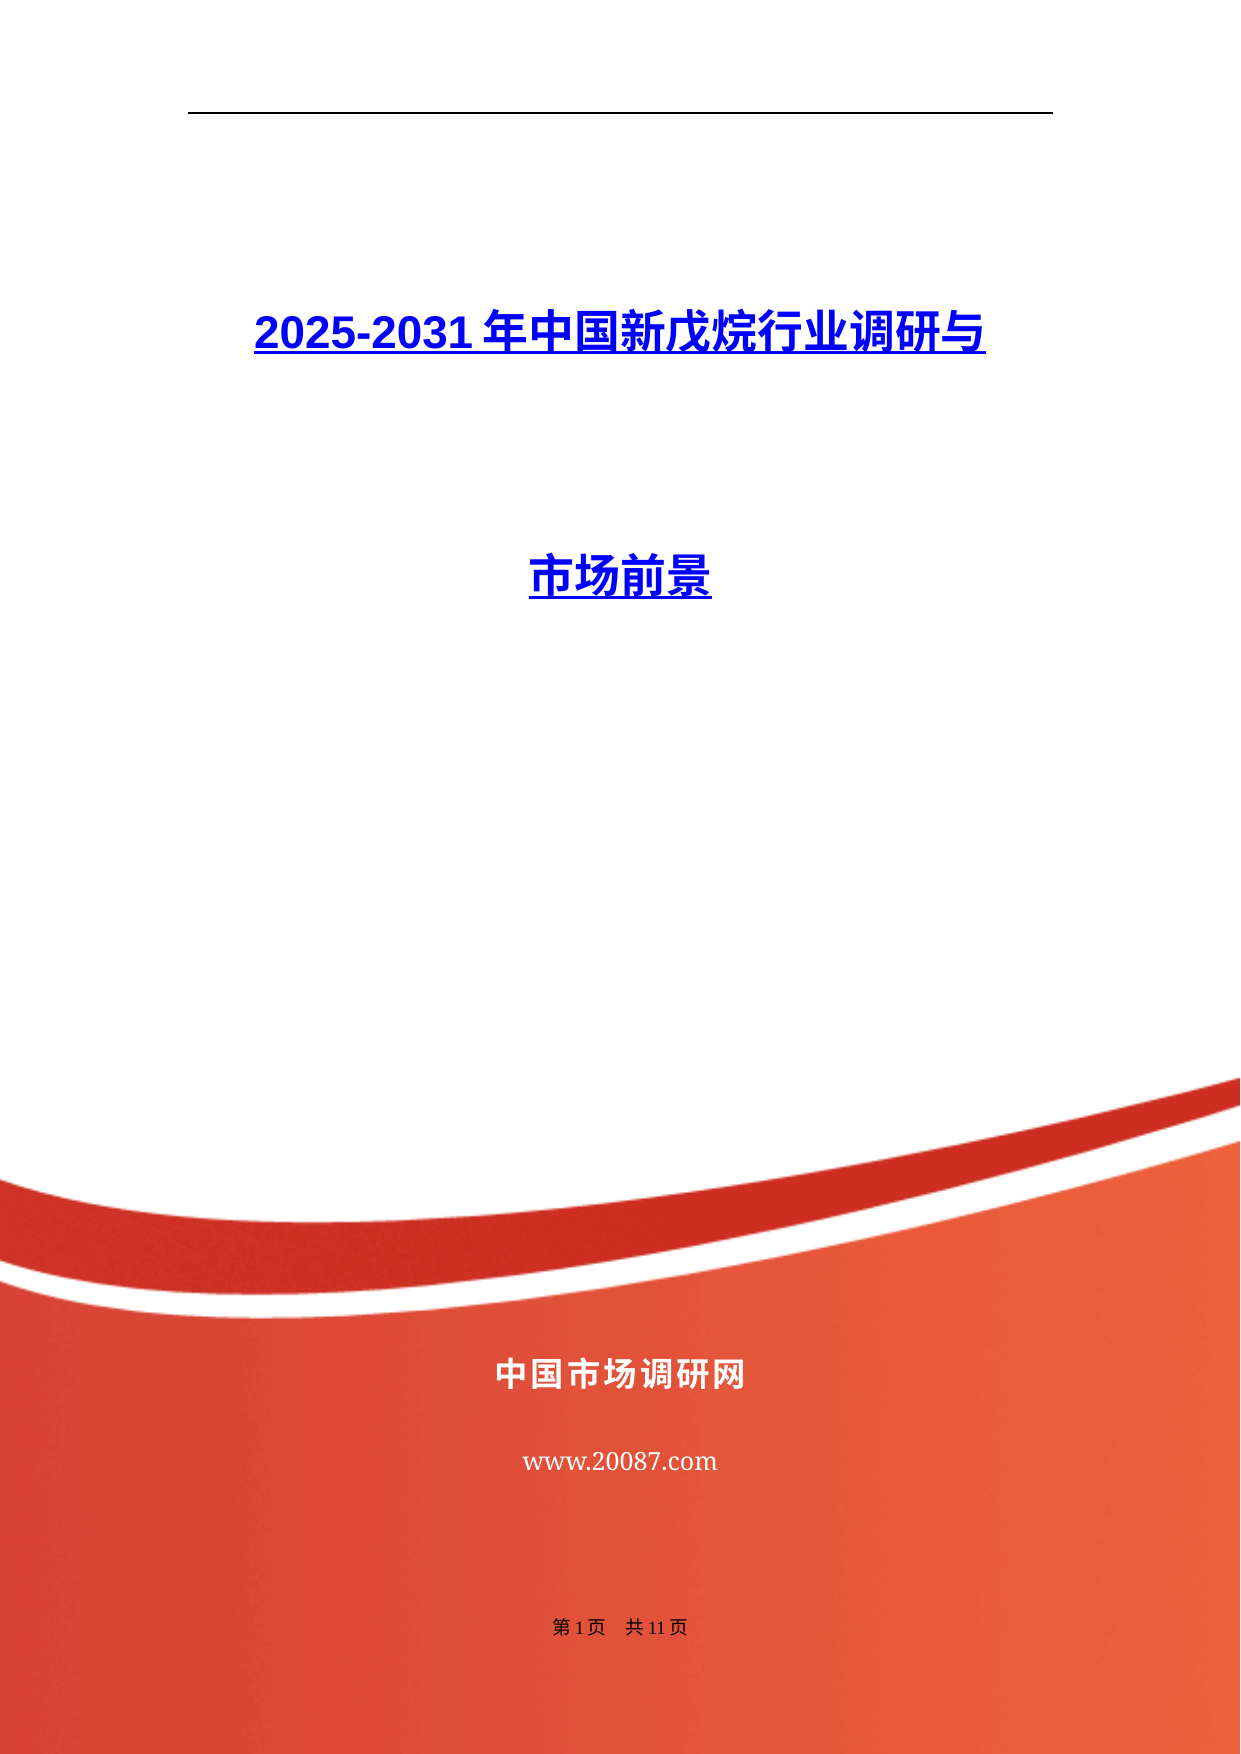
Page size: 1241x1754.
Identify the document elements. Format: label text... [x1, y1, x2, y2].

subtitle 中国市场调研网 [187, 1339, 1053, 1404]
table_header 2025-2031年中国新戊烷行业调研与市场前景 [188, 207, 1053, 773]
picture [0, 1006, 1241, 1754]
text www.20087.com [187, 1428, 1053, 1493]
